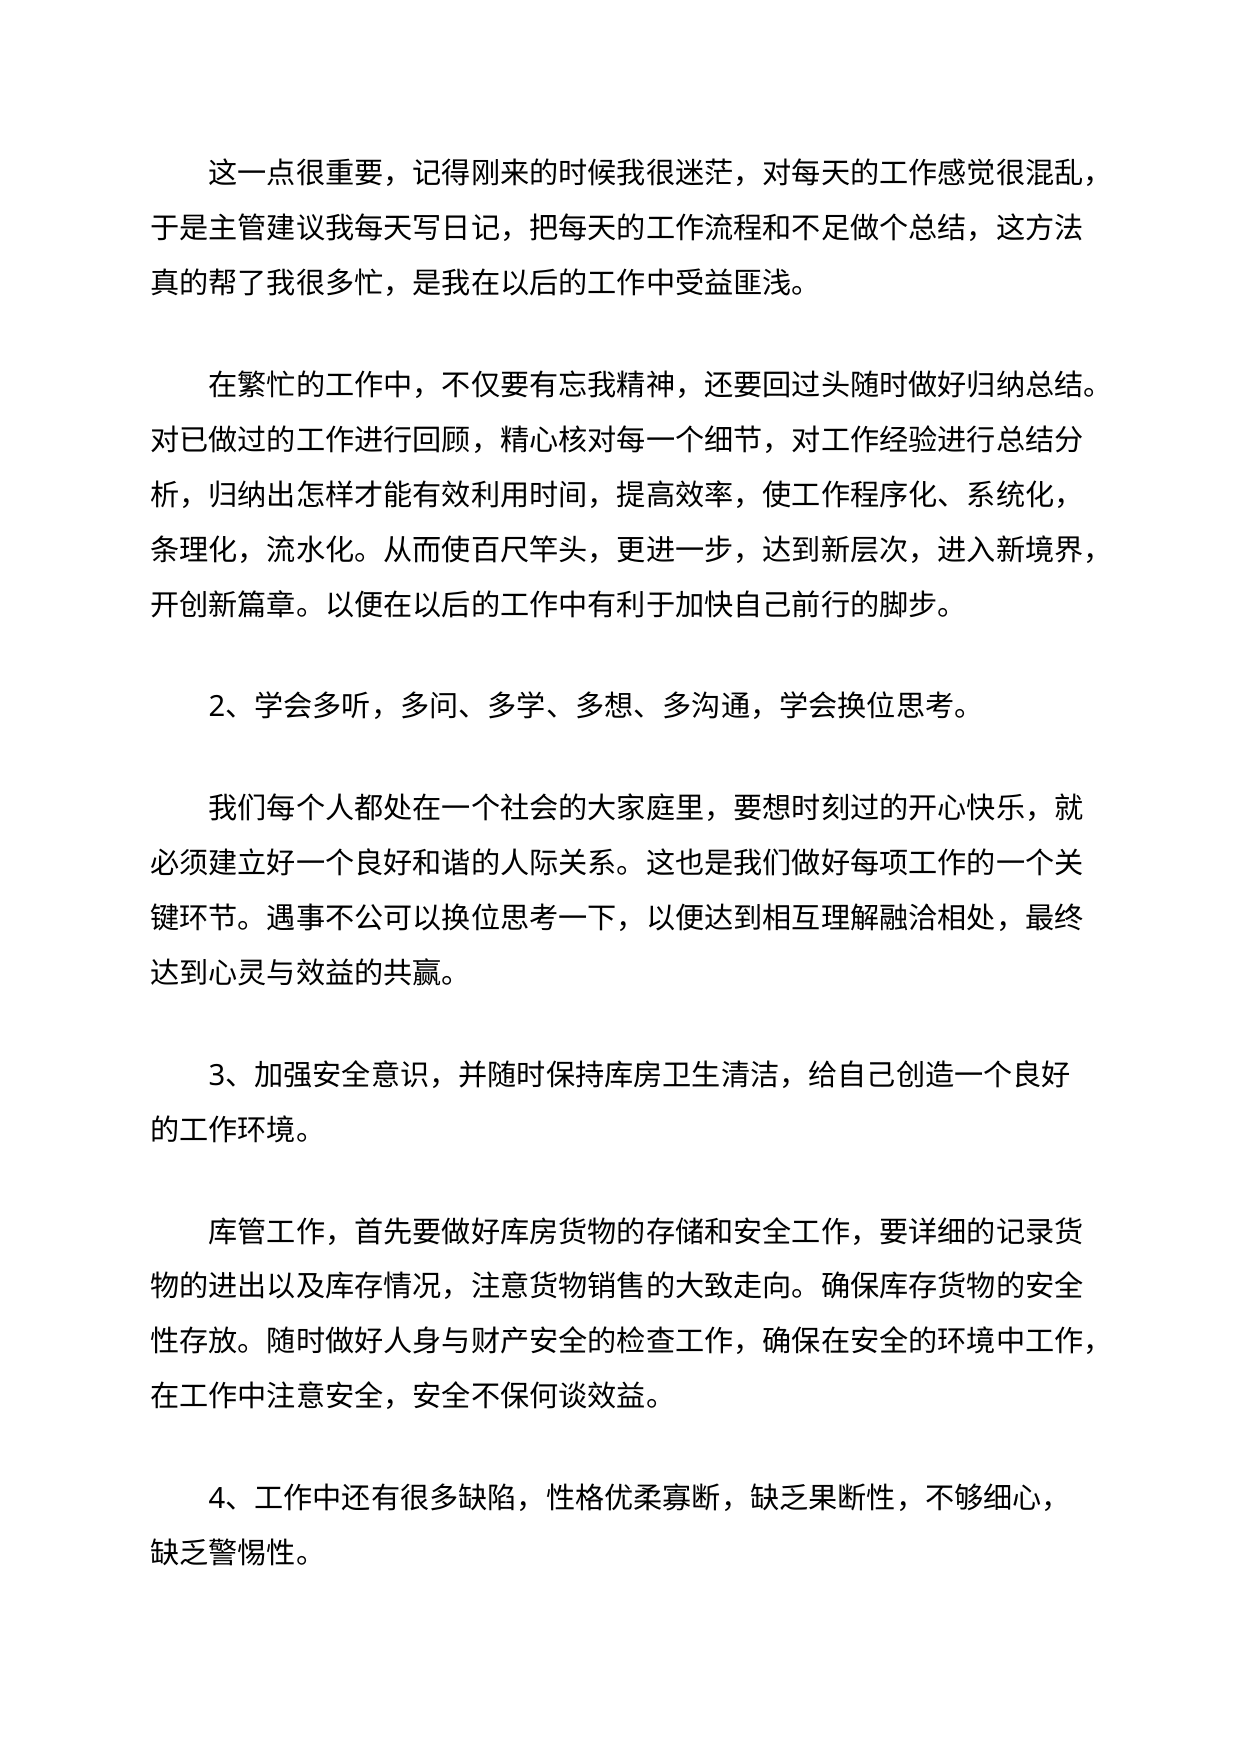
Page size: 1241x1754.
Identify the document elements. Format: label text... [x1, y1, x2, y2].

text 我们每个人都处在一个社会的大家庭里，要想时刻过的开心快乐，就必须建立好一个良好和谐的人际关系。这也是我们做好每项工作的一个关键环节。遇事不公可以换位思考一下，以便达到相互理解融洽相处，最终达到心灵与效益的共赢。 [150, 785, 1090, 992]
text 库管工作，首先要做好库房货物的存储和安全工作，要详细的记录货物的进出以及库存情况，注意货物销售的大致走向。确保库存货物的安全性存放。随时做好人身与财产安全的检查工作，确保在安全的环境中工作，在工作中注意安全，安全不保何谈效益。 [150, 1208, 1090, 1415]
text 这一点很重要，记得刚来的时候我很迷茫，对每天的工作感觉很混乱，于是主管建议我每天写日记，把每天的工作流程和不足做个总结，这方法真的帮了我很多忙，是我在以后的工作中受益匪浅。 [150, 150, 1090, 302]
text 在繁忙的工作中，不仅要有忘我精神，还要回过头随时做好归纳总结。对已做过的工作进行回顾，精心核对每一个细节，对工作经验进行总结分析，归纳出怎样才能有效利用时间，提高效率，使工作程序化、系统化，条理化，流水化。从而使百尺竿头，更进一步，达到新层次，进入新境界，开创新篇章。以便在以后的工作中有利于加快自己前行的脚步。 [150, 362, 1090, 623]
text 3、加强安全意识，并随时保持库房卫生清洁，给自己创造一个良好的工作环境。 [150, 1051, 1090, 1149]
text 2、学会多听，多问、多学、多想、多沟通，学会换位思考。 [150, 683, 1090, 725]
text 4、工作中还有很多缺陷，性格优柔寡断，缺乏果断性，不够细心，缺乏警惕性。 [150, 1474, 1090, 1572]
